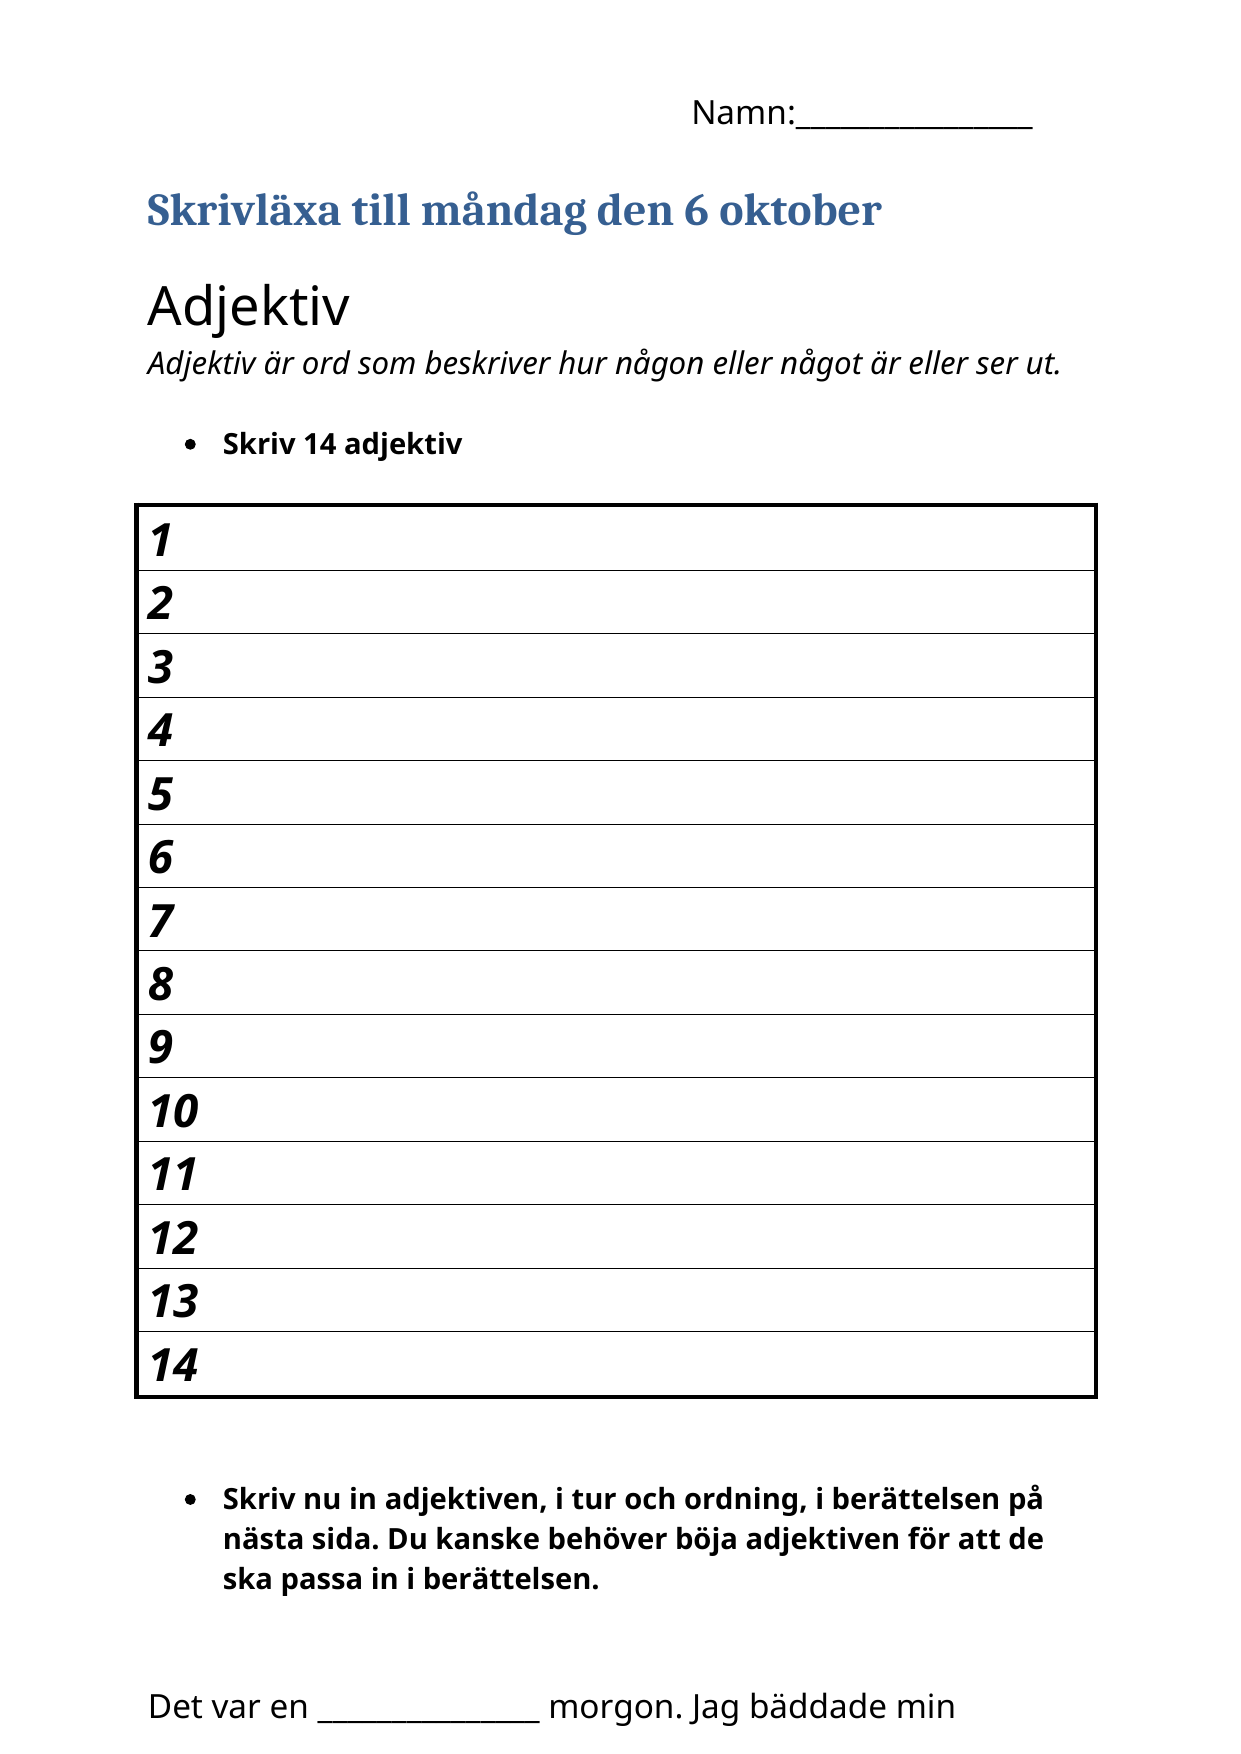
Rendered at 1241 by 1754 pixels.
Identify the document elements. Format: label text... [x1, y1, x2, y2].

subtitle Skrivläxa till måndag den 6 oktober [148, 184, 1093, 237]
table_cell 13 [139, 1269, 1094, 1331]
text Det var en _______________ morgon. Jag bäddade min [148, 1683, 1093, 1728]
table_cell 2 [139, 571, 1094, 633]
text Namn:________________ [148, 89, 1093, 134]
table_header 1 [139, 507, 1094, 570]
table_cell 12 [139, 1205, 1094, 1268]
table_cell 8 [139, 951, 1094, 1014]
table_cell 7 [139, 888, 1094, 950]
list Skriv 14 adjektiv [185, 423, 1093, 463]
table_cell 3 [139, 634, 1094, 697]
table_cell 10 [139, 1078, 1094, 1141]
table_cell 14 [139, 1332, 1094, 1394]
list Skriv nu in adjektiven, i tur och ordning, i berättelsen på nästa sida. Du kanske behöver böja adjektiven för att de ska passa in i berättelsen. [185, 1478, 1093, 1598]
table_cell 11 [139, 1142, 1094, 1204]
text Adjektiv [148, 267, 1093, 341]
table_cell 4 [139, 698, 1094, 760]
table_cell 9 [139, 1015, 1094, 1077]
table_cell 5 [139, 761, 1094, 823]
text Adjektiv är ord som beskriver hur någon eller något är eller ser ut. [148, 341, 1093, 384]
table_cell 6 [139, 825, 1094, 887]
